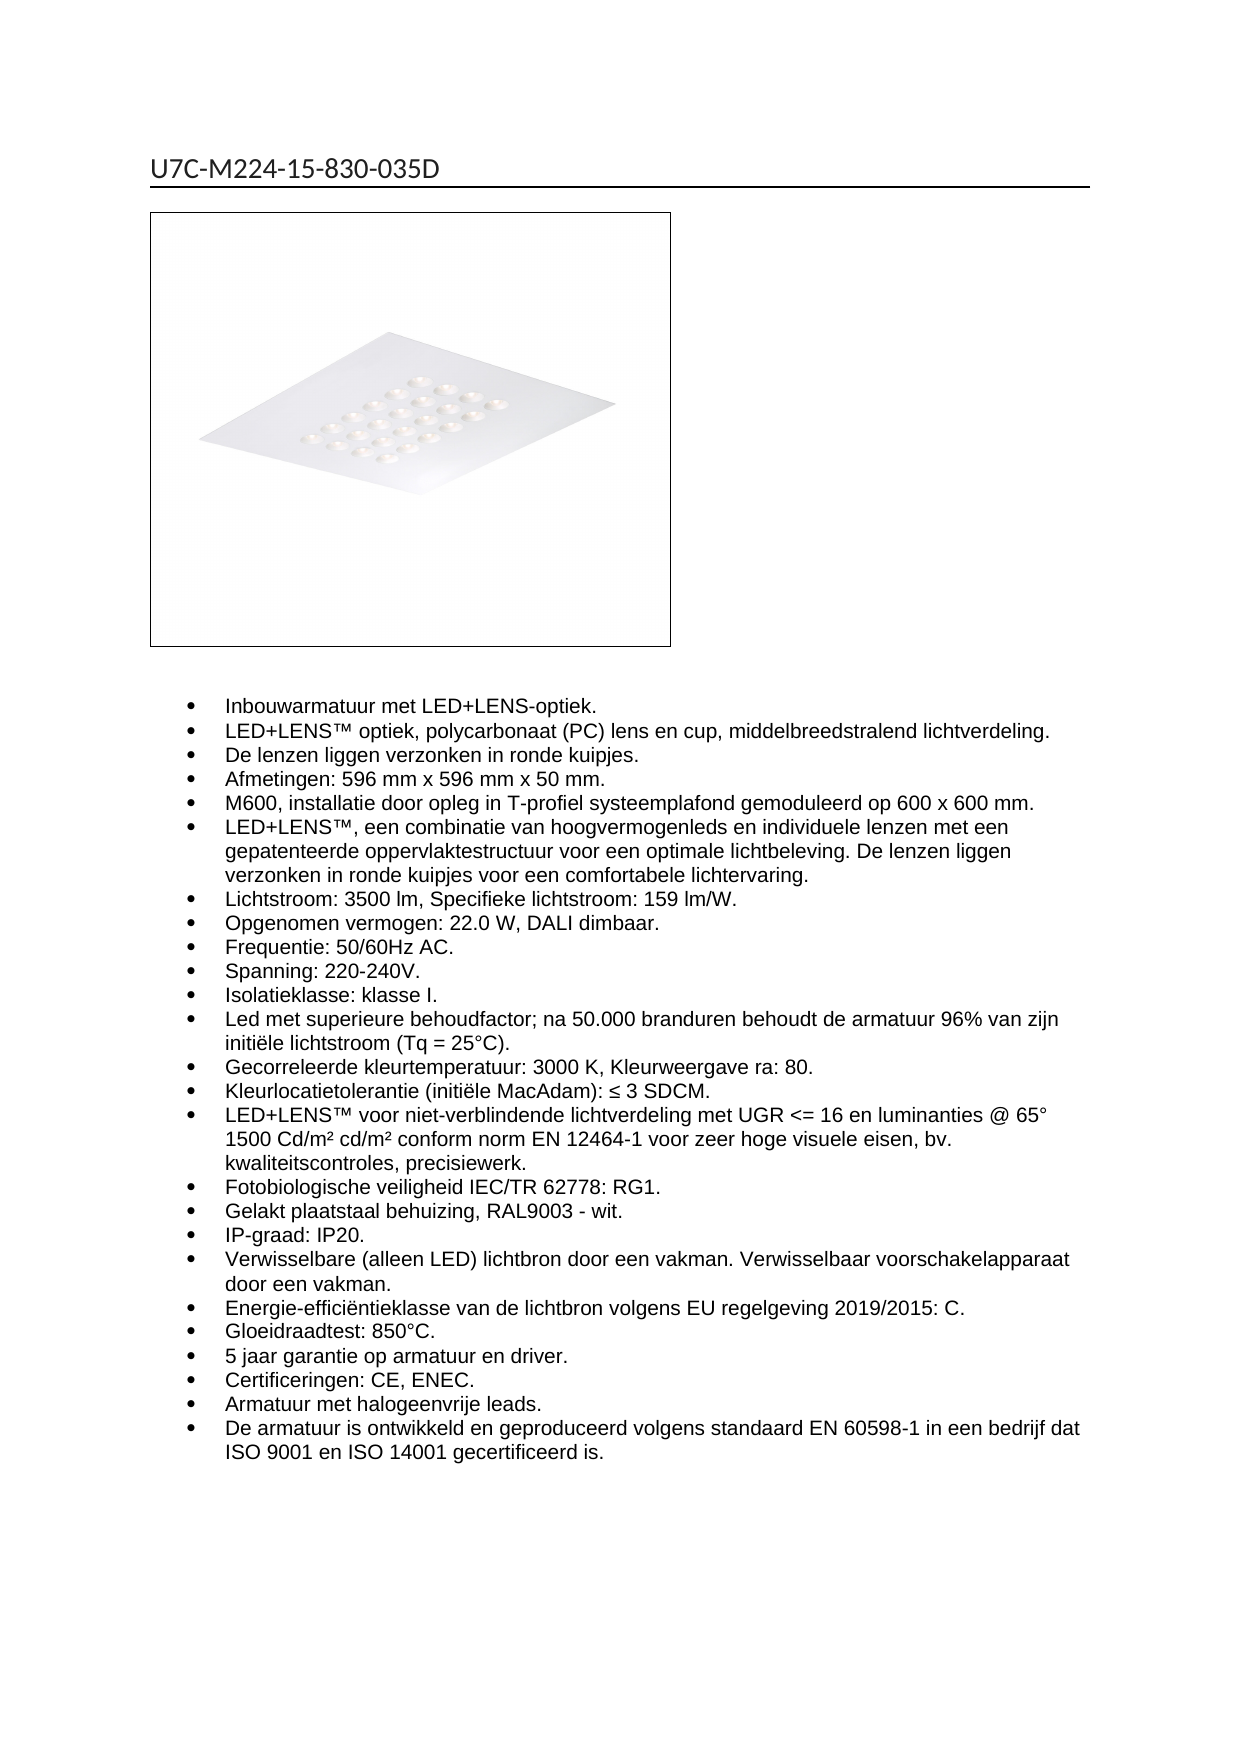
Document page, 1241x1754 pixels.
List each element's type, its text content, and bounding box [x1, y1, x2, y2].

list Energie-efficiëntieklasse van de lichtbron volgens EU regelgeving 2019/2015: C. [187, 1295, 1090, 1319]
list Spanning: 220-240V. [187, 959, 1090, 983]
list Lichtstroom: 3500 lm, Specifieke lichtstroom: 159 lm/W. [187, 887, 1090, 911]
list Afmetingen: 596 mm x 596 mm x 50 mm. [187, 767, 1090, 791]
list LED+LENS™ voor niet-verblindende lichtverdeling met UGR <= 16 en luminanties @ 65° 1500 Cd/m² cd/m² conform norm EN 12464-1 voor zeer hoge visuele eisen, bv. kwaliteitscontroles, precisiewerk. [187, 1103, 1090, 1175]
list Gelakt plaatstaal behuizing, RAL9003 - wit. [187, 1199, 1090, 1223]
list De armatuur is ontwikkeld en geproduceerd volgens standaard EN 60598-1 in een bedrijf dat ISO 9001 en ISO 14001 gecertificeerd is. [187, 1416, 1090, 1464]
list Kleurlocatietolerantie (initiële MacAdam): ≤ 3 SDCM. [187, 1079, 1090, 1103]
list Isolatieklasse: klasse I. [187, 983, 1090, 1007]
list LED+LENS™ optiek, polycarbonaat (PC) lens en cup, middelbreedstralend lichtverdeling. [187, 718, 1090, 742]
list De lenzen liggen verzonken in ronde kuipjes. [187, 742, 1090, 767]
list M600, installatie door opleg in T-profiel systeemplafond gemoduleerd op 600 x 600 mm. [187, 791, 1090, 815]
list Gloeidraadtest: 850°C. [187, 1319, 1090, 1343]
list Led met superieure behoudfactor; na 50.000 branduren behoudt de armatuur 96% van zijn initiële lichtstroom (Tq = 25°C). [187, 1007, 1090, 1055]
list Opgenomen vermogen: 22.0 W, DALI dimbaar. [187, 911, 1090, 935]
list LED+LENS™, een combinatie van hoogvermogenleds en individuele lenzen met een gepatenteerde oppervlaktestructuur voor een optimale lichtbeleving. De lenzen liggen verzonken in ronde kuipjes voor een comfortabele lichtervaring. [187, 815, 1090, 887]
list Inbouwarmatuur met LED+LENS-optiek. [187, 694, 1090, 718]
list Gecorreleerde kleurtemperatuur: 3000 K, Kleurweergave ra: 80. [187, 1055, 1090, 1079]
list IP-graad: IP20. [187, 1223, 1090, 1247]
list Verwisselbare (alleen LED) lichtbron door een vakman. Verwisselbaar voorschakelapparaat door een vakman. [187, 1247, 1090, 1295]
list Fotobiologische veiligheid IEC/TR 62778: RG1. [187, 1175, 1090, 1199]
text U7C-M224-15-830-035D [150, 150, 1090, 186]
list Armatuur met halogeenvrije leads. [187, 1392, 1090, 1416]
list Frequentie: 50/60Hz AC. [187, 935, 1090, 959]
list 5 jaar garantie op armatuur en driver. [187, 1343, 1090, 1367]
list Certificeringen: CE, ENEC. [187, 1367, 1090, 1392]
picture [151, 213, 670, 646]
